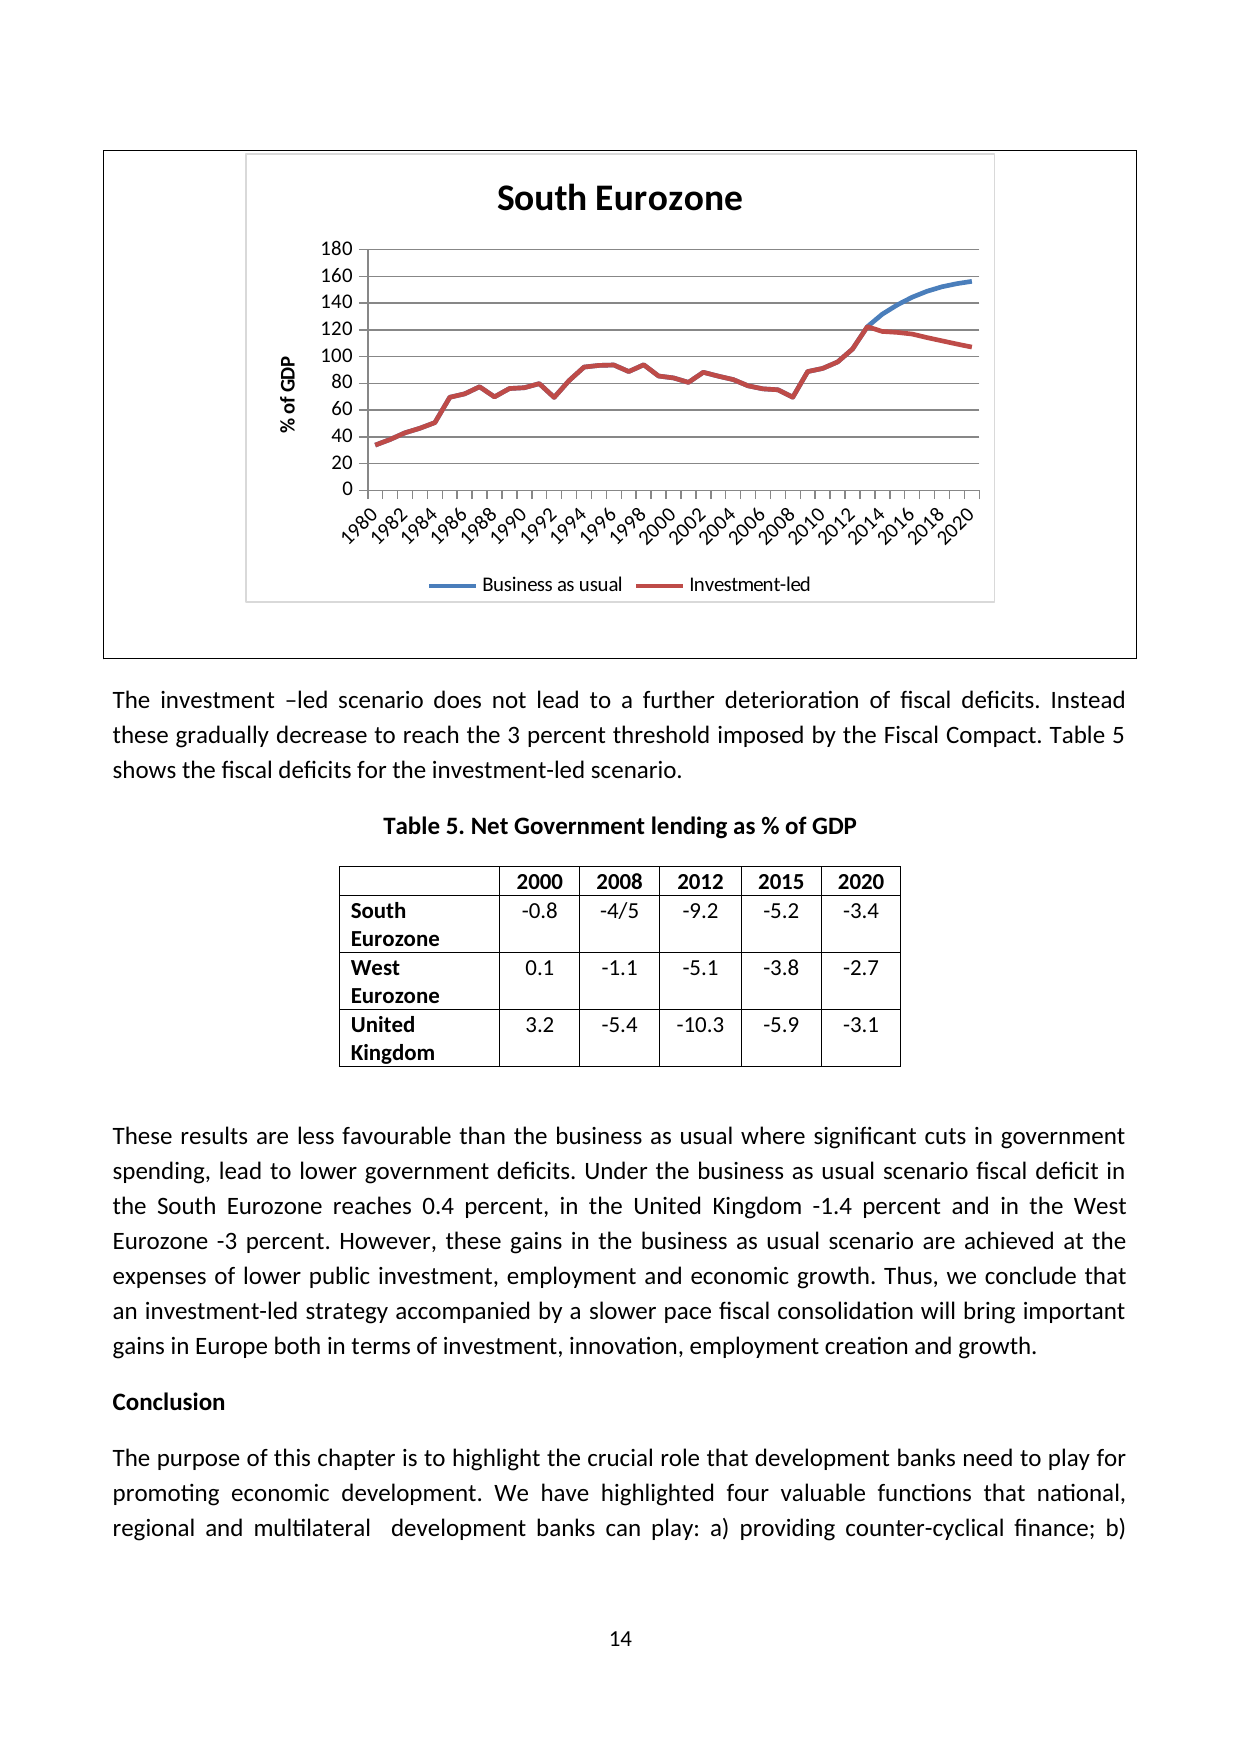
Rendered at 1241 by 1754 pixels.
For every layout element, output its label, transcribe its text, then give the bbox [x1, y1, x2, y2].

table_cell -5.1 [660, 953, 741, 1009]
table_cell 0.1 [500, 953, 579, 1009]
table_cell 3.2 [500, 1010, 579, 1066]
table_cell -5.9 [742, 1010, 821, 1066]
text Table 5. Net Government lending as % of GDP [112, 810, 1128, 841]
table_cell West Eurozone [340, 953, 499, 1009]
table_header [340, 867, 499, 895]
table_cell -2.7 [822, 953, 900, 1009]
table_header 2015 [742, 867, 821, 895]
table_cell -3.8 [742, 953, 821, 1009]
text These results are less favourable than the business as usual where significant cuts in government spending, lead to lower government deficits. Under the business as usual scenario fiscal deficit in the South Eurozone reaches 0.4 percent, in the United Kingdom -1.4 percent and in the West Eurozone -3 percent. However, these gains in the business as usual scenario are achieved at the expenses of lower public investment, employment and economic growth. Thus, we conclude that an investment-led strategy accompanied by a slower pace fiscal consolidation will bring important gains in Europe both in terms of investment, innovation, employment creation and growth. [112, 1120, 1128, 1361]
table_cell -3.4 [822, 896, 900, 952]
table_header 2008 [580, 867, 659, 895]
table_cell South Eurozone [340, 896, 499, 952]
table_cell -5.2 [742, 896, 821, 952]
table_cell -10.3 [660, 1010, 741, 1066]
table_cell -4/5 [580, 896, 659, 952]
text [112, 1442, 1128, 1542]
table_cell -1.1 [580, 953, 659, 1009]
table_header 2012 [660, 867, 741, 895]
table_header 2020 [822, 867, 900, 895]
table_cell -9.2 [660, 896, 741, 952]
text The investment –led scenario does not lead to a further deterioration of fiscal deficits. Instead these gradually decrease to reach the 3 percent threshold imposed by the Fiscal Compact. Table 5 shows the fiscal deficits for the investment-led scenario. [112, 684, 1128, 785]
text Conclusion [112, 1386, 1128, 1417]
table_cell -3.1 [822, 1010, 900, 1066]
table_cell -5.4 [580, 1010, 659, 1066]
table_cell United Kingdom [340, 1010, 499, 1066]
table_cell -0.8 [500, 896, 579, 952]
table_header 2000 [500, 867, 579, 895]
